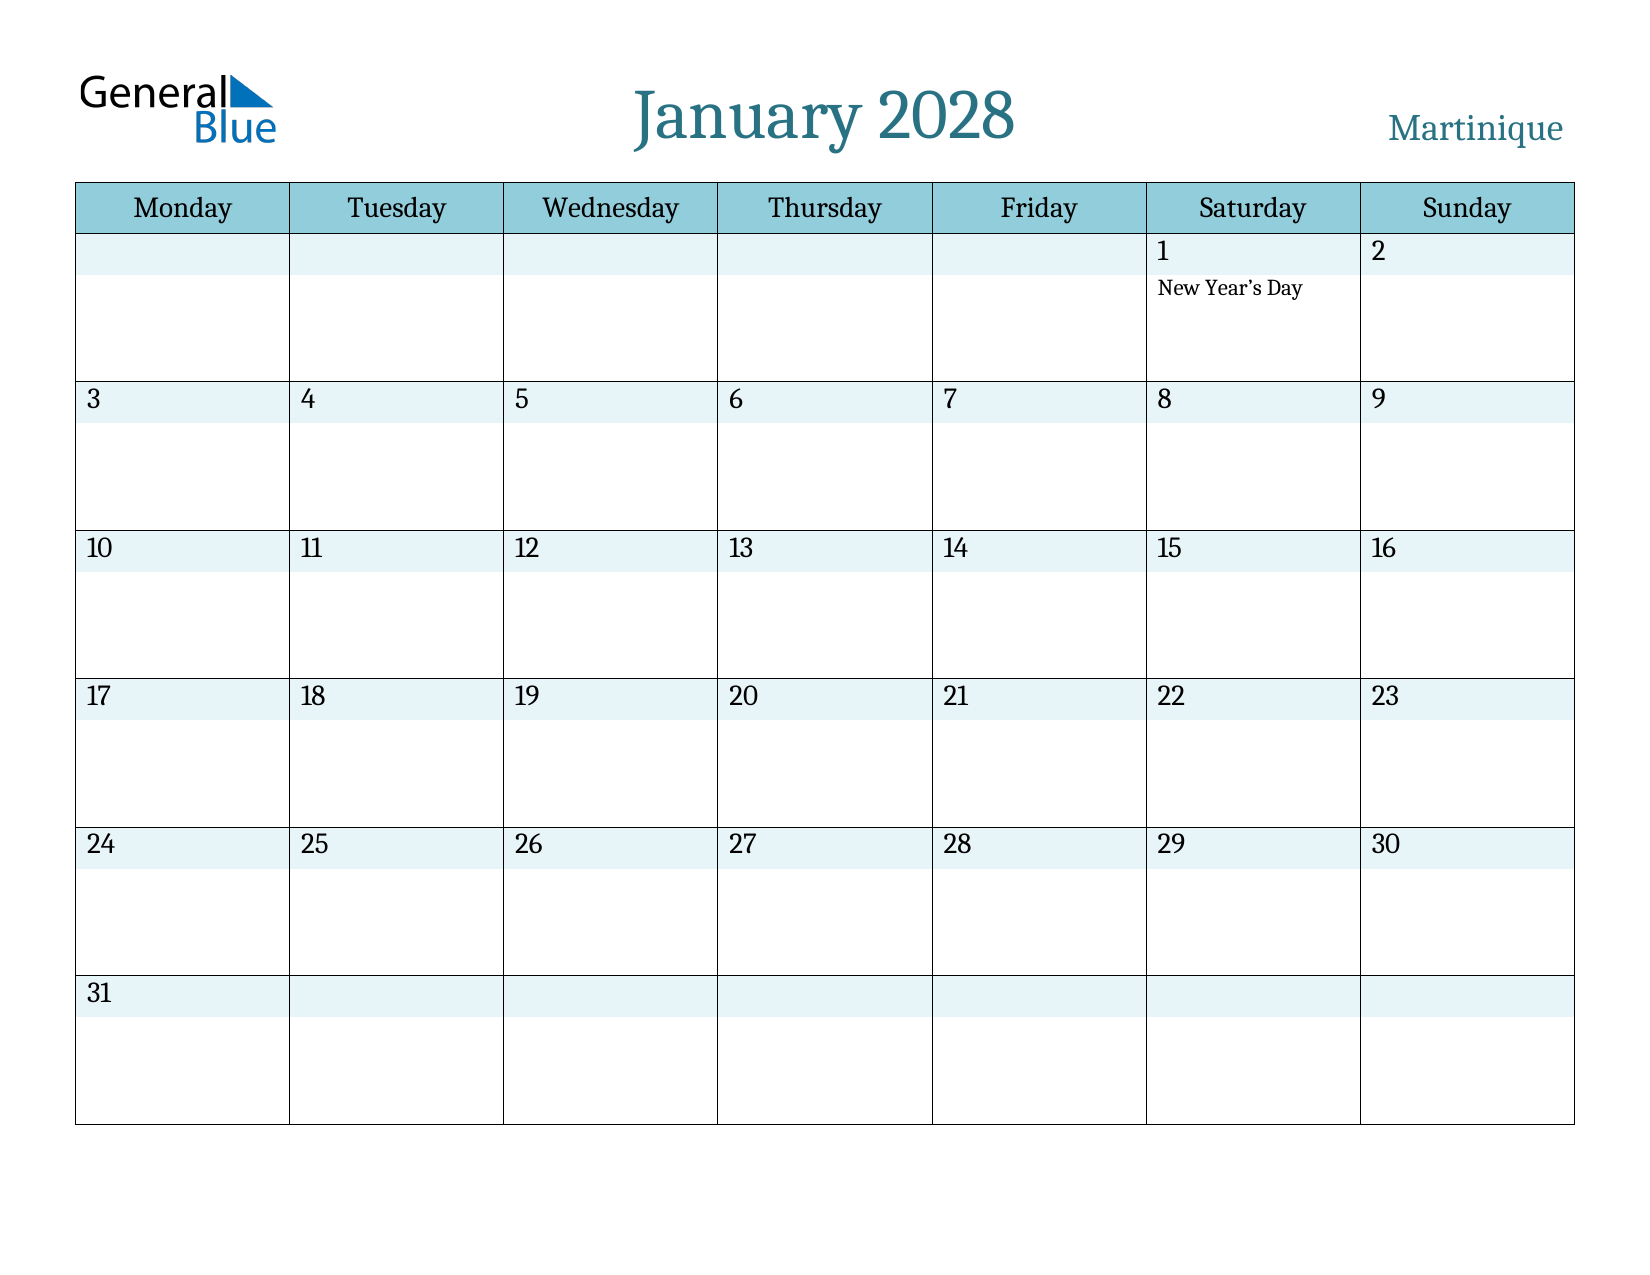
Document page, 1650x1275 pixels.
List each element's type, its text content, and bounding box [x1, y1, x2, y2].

table_cell [504, 275, 717, 381]
table_cell [1361, 1017, 1574, 1123]
table_cell [718, 869, 932, 975]
table_cell [1147, 572, 1360, 678]
table_cell [718, 720, 932, 827]
table_cell [933, 275, 1146, 381]
table_cell 21 [933, 679, 1146, 720]
table_cell 29 [1147, 828, 1360, 869]
table_cell [290, 1017, 503, 1123]
table_cell Tuesday [290, 183, 503, 233]
table_cell 14 [933, 531, 1146, 572]
table_cell [718, 423, 932, 530]
table_cell 1 [1147, 234, 1360, 275]
table_cell [1147, 869, 1360, 975]
table_cell 17 [76, 679, 289, 720]
table_cell [76, 572, 289, 678]
table_cell [718, 234, 932, 275]
table_cell 19 [504, 679, 717, 720]
table_cell [933, 423, 1146, 530]
table_cell [504, 423, 717, 530]
table_header January 2028 [504, 75, 1146, 182]
table_cell [933, 869, 1146, 975]
table_cell [504, 869, 717, 975]
table_cell 15 [1147, 531, 1360, 572]
table_cell Sunday [1361, 183, 1574, 233]
table_cell [1361, 976, 1574, 1017]
table_cell [1147, 976, 1360, 1017]
table_cell [504, 720, 717, 827]
table_cell Wednesday [504, 183, 717, 233]
table_cell 16 [1361, 531, 1574, 572]
table_cell [290, 720, 503, 827]
table_cell Saturday [1147, 183, 1360, 233]
table_cell [933, 976, 1146, 1017]
table_cell [933, 234, 1146, 275]
table_cell 13 [718, 531, 932, 572]
table_cell [290, 423, 503, 530]
table_cell [290, 572, 503, 678]
table_cell 6 [718, 382, 932, 423]
table_cell 11 [290, 531, 503, 572]
table_cell 2 [1361, 234, 1574, 275]
table_cell [1361, 720, 1574, 827]
table_cell [718, 275, 932, 381]
table_cell [933, 572, 1146, 678]
table_cell [1147, 423, 1360, 530]
table_cell [76, 869, 289, 975]
table_cell 8 [1147, 382, 1360, 423]
table_cell 27 [718, 828, 932, 869]
table_cell 28 [933, 828, 1146, 869]
table_cell 24 [76, 828, 289, 869]
table_cell [933, 1017, 1146, 1123]
table_cell 31 [76, 976, 289, 1017]
table_header [76, 75, 503, 182]
table_cell 9 [1361, 382, 1574, 423]
table_cell [76, 275, 289, 381]
table_cell [504, 572, 717, 678]
table_cell [718, 572, 932, 678]
table_cell [1147, 1017, 1360, 1123]
table_cell [76, 1017, 289, 1123]
table_cell [504, 976, 717, 1017]
table_header Martinique [1146, 75, 1574, 182]
table_cell Friday [933, 183, 1146, 233]
table_cell [290, 275, 503, 381]
table_cell 18 [290, 679, 503, 720]
table_cell 23 [1361, 679, 1574, 720]
table_cell 4 [290, 382, 503, 423]
table_cell [933, 720, 1146, 827]
table_cell [76, 234, 289, 275]
table_cell 10 [76, 531, 289, 572]
table_cell [1361, 572, 1574, 678]
table_cell New Year’s Day [1147, 275, 1360, 381]
table_cell [504, 1017, 717, 1123]
table_cell 30 [1361, 828, 1574, 869]
table_cell Thursday [718, 183, 932, 233]
table_cell [290, 869, 503, 975]
table_cell 25 [290, 828, 503, 869]
table_cell 3 [76, 382, 289, 423]
table_cell [504, 234, 717, 275]
table_cell 22 [1147, 679, 1360, 720]
table_cell 7 [933, 382, 1146, 423]
table_cell [290, 234, 503, 275]
table_cell 20 [718, 679, 932, 720]
table_cell [1361, 275, 1574, 381]
table_cell [76, 720, 289, 827]
table_cell 5 [504, 382, 717, 423]
table_cell 12 [504, 531, 717, 572]
table_cell [76, 423, 289, 530]
table_cell [1361, 423, 1574, 530]
table_cell [718, 976, 932, 1017]
table_cell [290, 976, 503, 1017]
table_cell [1361, 869, 1574, 975]
table_cell Monday [76, 183, 289, 233]
table_cell [718, 1017, 932, 1123]
table_cell 26 [504, 828, 717, 869]
picture [80, 75, 276, 143]
table_cell [1147, 720, 1360, 827]
